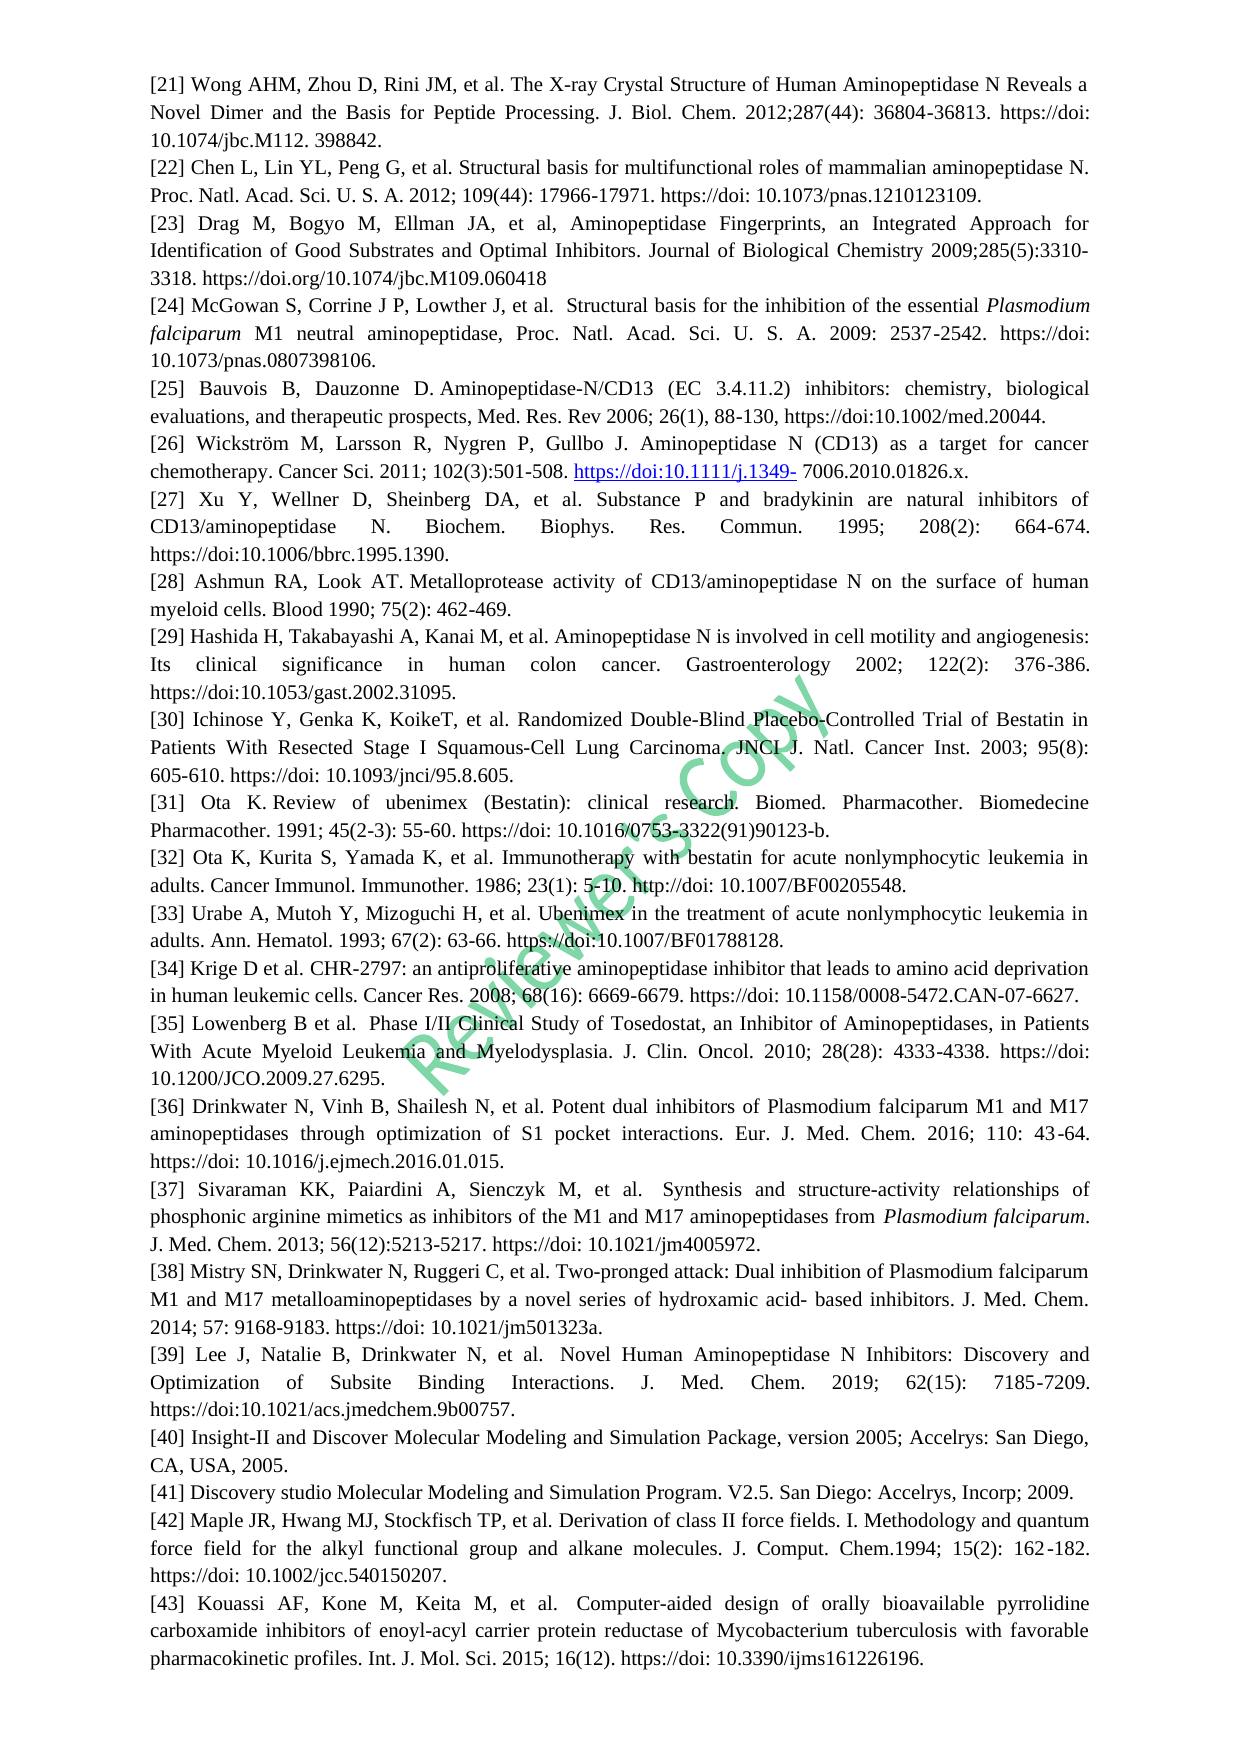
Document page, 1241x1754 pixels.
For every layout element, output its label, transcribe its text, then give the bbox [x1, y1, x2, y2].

text [42] Maple JR, Hwang MJ, Stockfisch TP, et al. Derivation of class II force fields. I. Methodology and quantum force field for the alkyl functional group and alkane molecules. J. Comput. Chem.1994; 15(2): 162‑182. https://doi: 10.1002/jcc.540150207. [150, 1508, 1090, 1587]
text [22] Chen L, Lin YL, Peng G, et al. Structural basis for multifunctional roles of mammalian aminopeptidase N. Proc. Natl. Acad. Sci. U. S. A. 2012; 109(44): 17966‑17971. https://doi: 10.1073/pnas.1210123109. [150, 155, 1090, 207]
text [25] Bauvois B, Dauzonne D. Aminopeptidase-N/CD13 (EC 3.4.11.2) inhibitors: chemistry, biological evaluations, and therapeutic prospects, Med. Res. Rev 2006; 26(1), 88‑130, https://doi:10.1002/med.20044. [150, 376, 1090, 428]
text [28] Ashmun RA, Look AT. Metalloprotease activity of CD13/aminopeptidase N on the surface of human myeloid cells. Blood 1990; 75(2): 462‑469. [150, 569, 1090, 621]
text [33] Urabe A, Mutoh Y, Mizoguchi H, et al. Ubenimex in the treatment of acute nonlymphocytic leukemia in adults. Ann. Hematol. 1993; 67(2): 63‑66. https://doi:10.1007/BF01788128. [150, 901, 1090, 952]
text [29] Hashida H, Takabayashi A, Kanai M, et al. Aminopeptidase N is involved in cell motility and angiogenesis: Its clinical significance in human colon cancer. Gastroenterology 2002; 122(2): 376‑386. https://doi:10.1053/gast.2002.31095. [150, 624, 1090, 704]
text [27] Xu Y, Wellner D, Sheinberg DA, et al. Substance P and bradykinin are natural inhibitors of CD13/aminopeptidase N. Biochem. Biophys. Res. Commun. 1995; 208(2): 664‑674. https://doi:10.1006/bbrc.1995.1390. [150, 486, 1090, 566]
text [26] Wickström M, Larsson R, Nygren P, Gullbo J. Aminopeptidase N (CD13) as a target for cancer chemotherapy. Cancer Sci. 2011; 102(3):501‑508. https://doi:10.1111/j.1349- 7006.2010.01826.x. [150, 431, 1090, 483]
text [40] Insight-II and Discover Molecular Modeling and Simulation Package, version 2005; Accelrys: San Diego, CA, USA, 2005. [150, 1425, 1090, 1477]
text [24] McGowan S, Corrine J P, Lowther J, et al. Structural basis for the inhibition of the essential Plasmodium falciparum M1 neutral aminopeptidase, Proc. Natl. Acad. Sci. U. S. A. 2009: 2537‑2542. https://doi: 10.1073/pnas.0807398106. [150, 293, 1090, 372]
text [39] Lee J, Natalie B, Drinkwater N, et al. Novel Human Aminopeptidase N Inhibitors: Discovery and Optimization of Subsite Binding Interactions. J. Med. Chem. 2019; 62(15): 7185‑7209. https://doi:10.1021/acs.jmedchem.9b00757. [150, 1342, 1090, 1421]
text [31] Ota K. Review of ubenimex (Bestatin): clinical research. Biomed. Pharmacother. Biomedecine Pharmacother. 1991; 45(2‑3): 55‑60. https://doi: 10.1016/0753-3322(91)90123-b. [150, 790, 1090, 842]
text [21] Wong AHM, Zhou D, Rini JM, et al. The X-ray Crystal Structure of Human Aminopeptidase N Reveals a Novel Dimer and the Basis for Peptide Processing. J. Biol. Chem. 2012;287(44): 36804‑36813. https://doi: 10.1074/jbc.M112. 398842. [150, 72, 1090, 152]
text [43] Kouassi AF, Kone M, Keita M, et al. Computer-aided design of orally bioavailable pyrrolidine carboxamide inhibitors of enoyl-acyl carrier protein reductase of Mycobacterium tuberculosis with favorable pharmacokinetic profiles. Int. J. Mol. Sci. 2015; 16(12). https://doi: 10.3390/ijms161226196. [150, 1591, 1090, 1670]
text [36] Drinkwater N, Vinh B, Shailesh N, et al. Potent dual inhibitors of Plasmodium falciparum M1 and M17 aminopeptidases through optimization of S1 pocket interactions. Eur. J. Med. Chem. 2016; 110: 43‑64. https://doi: 10.1016/j.ejmech.2016.01.015. [150, 1094, 1090, 1173]
text [37] Sivaraman KK, Paiardini A, Sienczyk M, et al. Synthesis and structure-activity relationships of phosphonic arginine mimetics as inhibitors of the M1 and M17 aminopeptidases from Plasmodium falciparum. J. Med. Chem. 2013; 56(12):5213‑5217. https://doi: 10.1021/jm4005972. [150, 1177, 1090, 1256]
text [23] Drag M, Bogyo M, Ellman JA, et al, Aminopeptidase Fingerprints, an Integrated Approach for Identification of Good Substrates and Optimal Inhibitors. Journal of Biological Chemistry 2009;285(5):3310-3318. https://doi.org/10.1074/jbc.M109.060418 [150, 210, 1090, 290]
text [38] Mistry SN, Drinkwater N, Ruggeri C, et al. Two-pronged attack: Dual inhibition of Plasmodium falciparum M1 and M17 metalloaminopeptidases by a novel series of hydroxamic acid- based inhibitors. J. Med. Chem. 2014; 57: 9168‑9183. https://doi: 10.1021/jm501323a. [150, 1259, 1090, 1339]
text [41] Discovery studio Molecular Modeling and Simulation Program. V2.5. San Diego: Accelrys, Incorp; 2009. [150, 1480, 1090, 1504]
text [35] Lowenberg B et al. Phase I/II Clinical Study of Tosedostat, an Inhibitor of Aminopeptidases, in Patients With Acute Myeloid Leukemia and Myelodysplasia. J. Clin. Oncol. 2010; 28(28): 4333‑4338. https://doi: 10.1200/JCO.2009.27.6295. [150, 1011, 1090, 1090]
text [32] Ota K, Kurita S, Yamada K, et al. Immunotherapy with bestatin for acute nonlymphocytic leukemia in adults. Cancer Immunol. Immunother. 1986; 23(1): 5‑10. http://doi: 10.1007/BF00205548. [150, 845, 1090, 897]
text [34] Krige D et al. CHR-2797: an antiproliferative aminopeptidase inhibitor that leads to amino acid deprivation in human leukemic cells. Cancer Res. 2008; 68(16): 6669‑6679. https://doi: 10.1158/0008-5472.CAN-07-6627. [150, 956, 1090, 1007]
text [30] Ichinose Y, Genka K, KoikeT, et al. Randomized Double-Blind Placebo-Controlled Trial of Bestatin in Patients With Resected Stage I Squamous-Cell Lung Carcinoma. JNCI J. Natl. Cancer Inst. 2003; 95(8): 605‑610. https://doi: 10.1093/jnci/95.8.605. [150, 707, 1090, 787]
